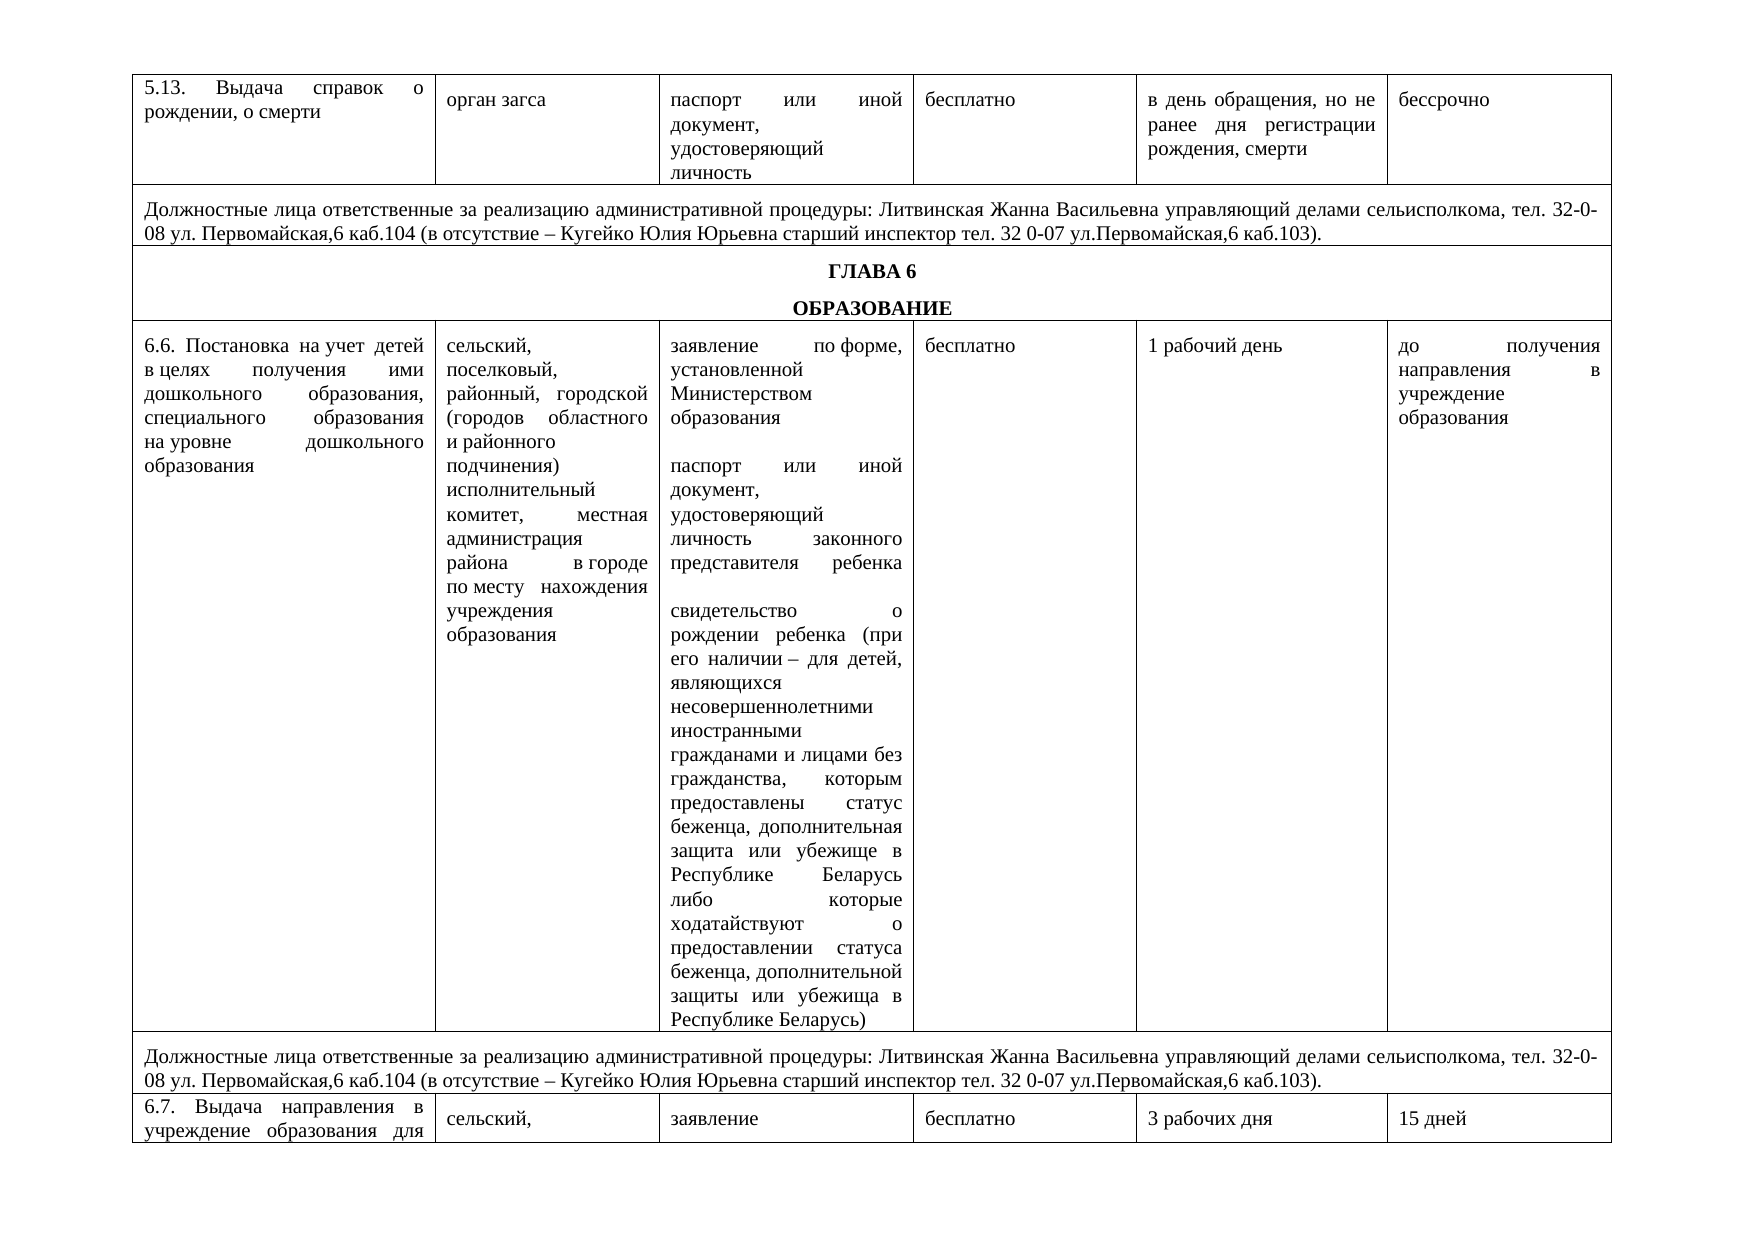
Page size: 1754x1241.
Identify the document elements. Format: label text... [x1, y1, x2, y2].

table_cell 5.13. Выдача справок о рождении, о смерти [133, 75, 435, 184]
table_cell орган загса [436, 75, 659, 184]
table_cell 15 дней [1388, 1094, 1611, 1142]
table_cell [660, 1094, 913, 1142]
table_cell бессрочно [1388, 75, 1611, 184]
table_cell паспорт или иной документ, удостоверяющий личность [660, 75, 913, 184]
table_cell бесплатно [914, 1094, 1136, 1142]
table_cell заявление по форме, установленной Министерством образования паспорт или иной документ, удостоверяющий личность законного представителя ребенка свидетельство о рождении ребенка (при его наличии – для детей, являющихся несовершеннолетними иностранными гражданами и лицами без гражданства, которым предоставлены статус беженца, дополнительная защита или убежище в Республике Беларусь либо которые ходатайствуют о предоставлении статуса беженца, дополнительной защиты или убежища в Республике Беларусь) [660, 321, 913, 1031]
table_cell в день обращения, но не ранее дня регистрации рождения, смерти [1137, 75, 1387, 184]
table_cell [133, 1094, 435, 1142]
table_cell ГЛАВА 6 ОБРАЗОВАНИЕ [133, 246, 1611, 319]
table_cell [436, 1094, 659, 1142]
table_cell до получения направления в учреждение образования [1388, 321, 1611, 1031]
table_cell бесплатно [914, 321, 1136, 1031]
table_cell 3 рабочих дня [1137, 1094, 1387, 1142]
table_cell 1 рабочий день [1137, 321, 1387, 1031]
table_cell бесплатно [914, 75, 1136, 184]
table_cell 6.6. Постановка на учет детей в целях получения ими дошкольного образования, специального образования на уровне дошкольного образования [133, 321, 435, 1031]
